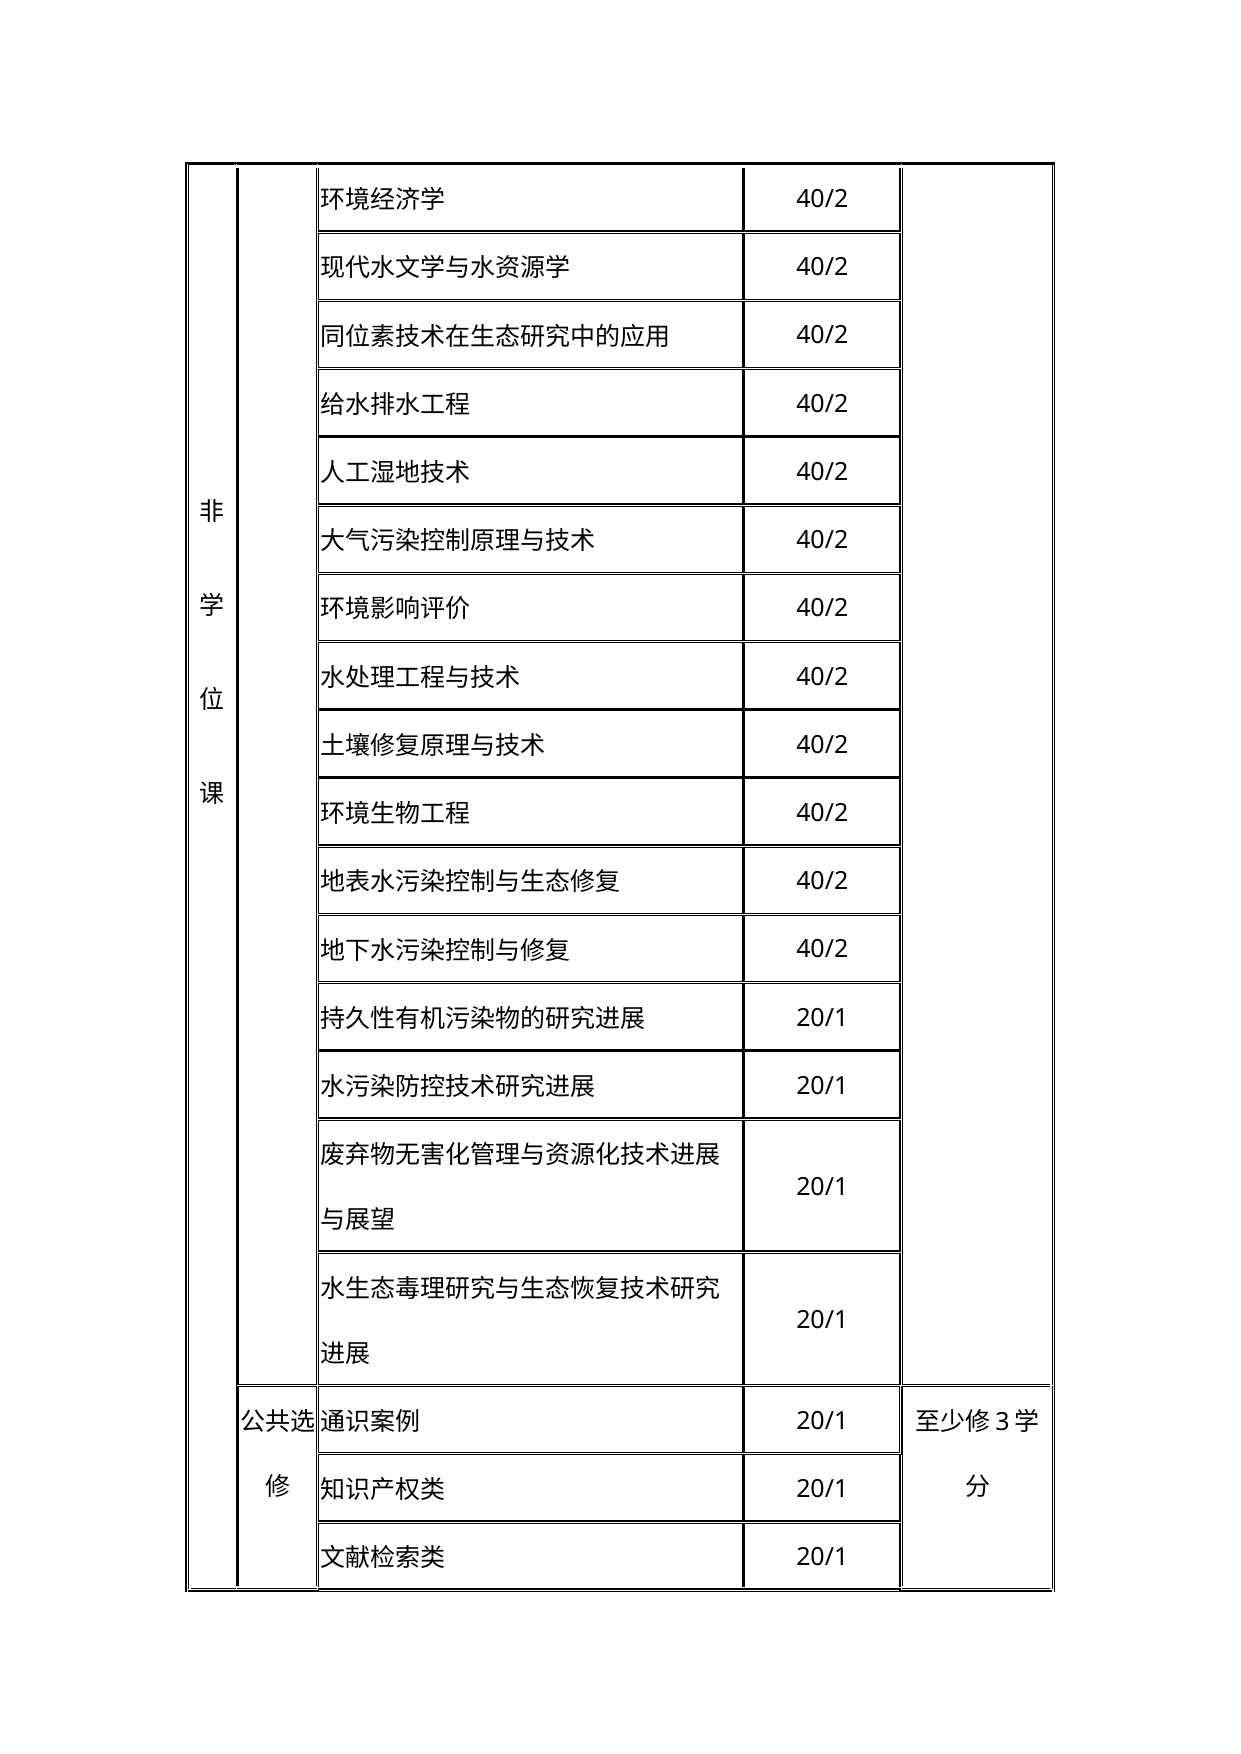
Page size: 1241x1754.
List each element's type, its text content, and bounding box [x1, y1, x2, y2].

table_cell 土壤修复原理与技术 [319, 711, 742, 776]
table_cell 废弃物无害化管理与资源化技术进展与展望 [319, 1121, 742, 1250]
table_cell 地表水污染控制与生态修复 [319, 848, 742, 912]
table_cell 环境经济学 [318, 165, 743, 230]
table_cell 环境影响评价 [319, 575, 742, 639]
table_cell 20/1 [745, 1052, 899, 1117]
table_cell 人工湿地技术 [319, 438, 742, 503]
table_cell 20/1 [743, 1524, 901, 1588]
table_cell 20/1 [745, 984, 899, 1049]
table_cell 持久性有机污染物的研究进展 [319, 984, 742, 1049]
table_cell 同位素技术在生态研究中的应用 [319, 302, 742, 367]
table_cell 公共选修 课 [237, 1387, 318, 1588]
table_cell 40/2 [745, 711, 899, 776]
table_cell 40/2 [745, 370, 899, 435]
table_cell 地下水污染控制与修复 [319, 916, 742, 981]
table_cell 通识案例 [319, 1387, 742, 1452]
table_cell 水处理工程与技术 [319, 643, 742, 708]
table_cell 40/2 [745, 438, 899, 503]
table_cell 环境生物工程 [319, 779, 742, 844]
table_cell 40/2 [745, 302, 899, 367]
table_cell 水生态毒理研究与生态恢复技术研究进展 [319, 1254, 742, 1384]
table_cell 40/2 [745, 234, 899, 298]
table_cell 大气污染控制原理与技术 [319, 507, 742, 571]
table_cell 文献检索类 [318, 1524, 743, 1588]
table_cell 知识产权类 [319, 1455, 742, 1520]
table_cell 至少修3学分 [901, 1384, 1053, 1588]
table_cell 20/1 [745, 1455, 899, 1520]
table_cell 20/1 [745, 1254, 899, 1384]
table_cell 40/2 [745, 507, 899, 571]
table_cell 给水排水工程 [319, 370, 742, 435]
table_cell 20/1 [745, 1121, 899, 1250]
table_cell 40/2 [745, 575, 899, 639]
table_cell 40/2 [743, 165, 901, 230]
table_cell 40/2 [745, 916, 899, 981]
table_cell 40/2 [745, 848, 899, 912]
table_cell 水污染防控技术研究进展 [319, 1052, 742, 1117]
table_cell 40/2 [745, 779, 899, 844]
table_cell 40/2 [745, 643, 899, 708]
table_cell 现代水文学与水资源学 [319, 234, 742, 298]
table_cell 20/1 [745, 1387, 899, 1452]
